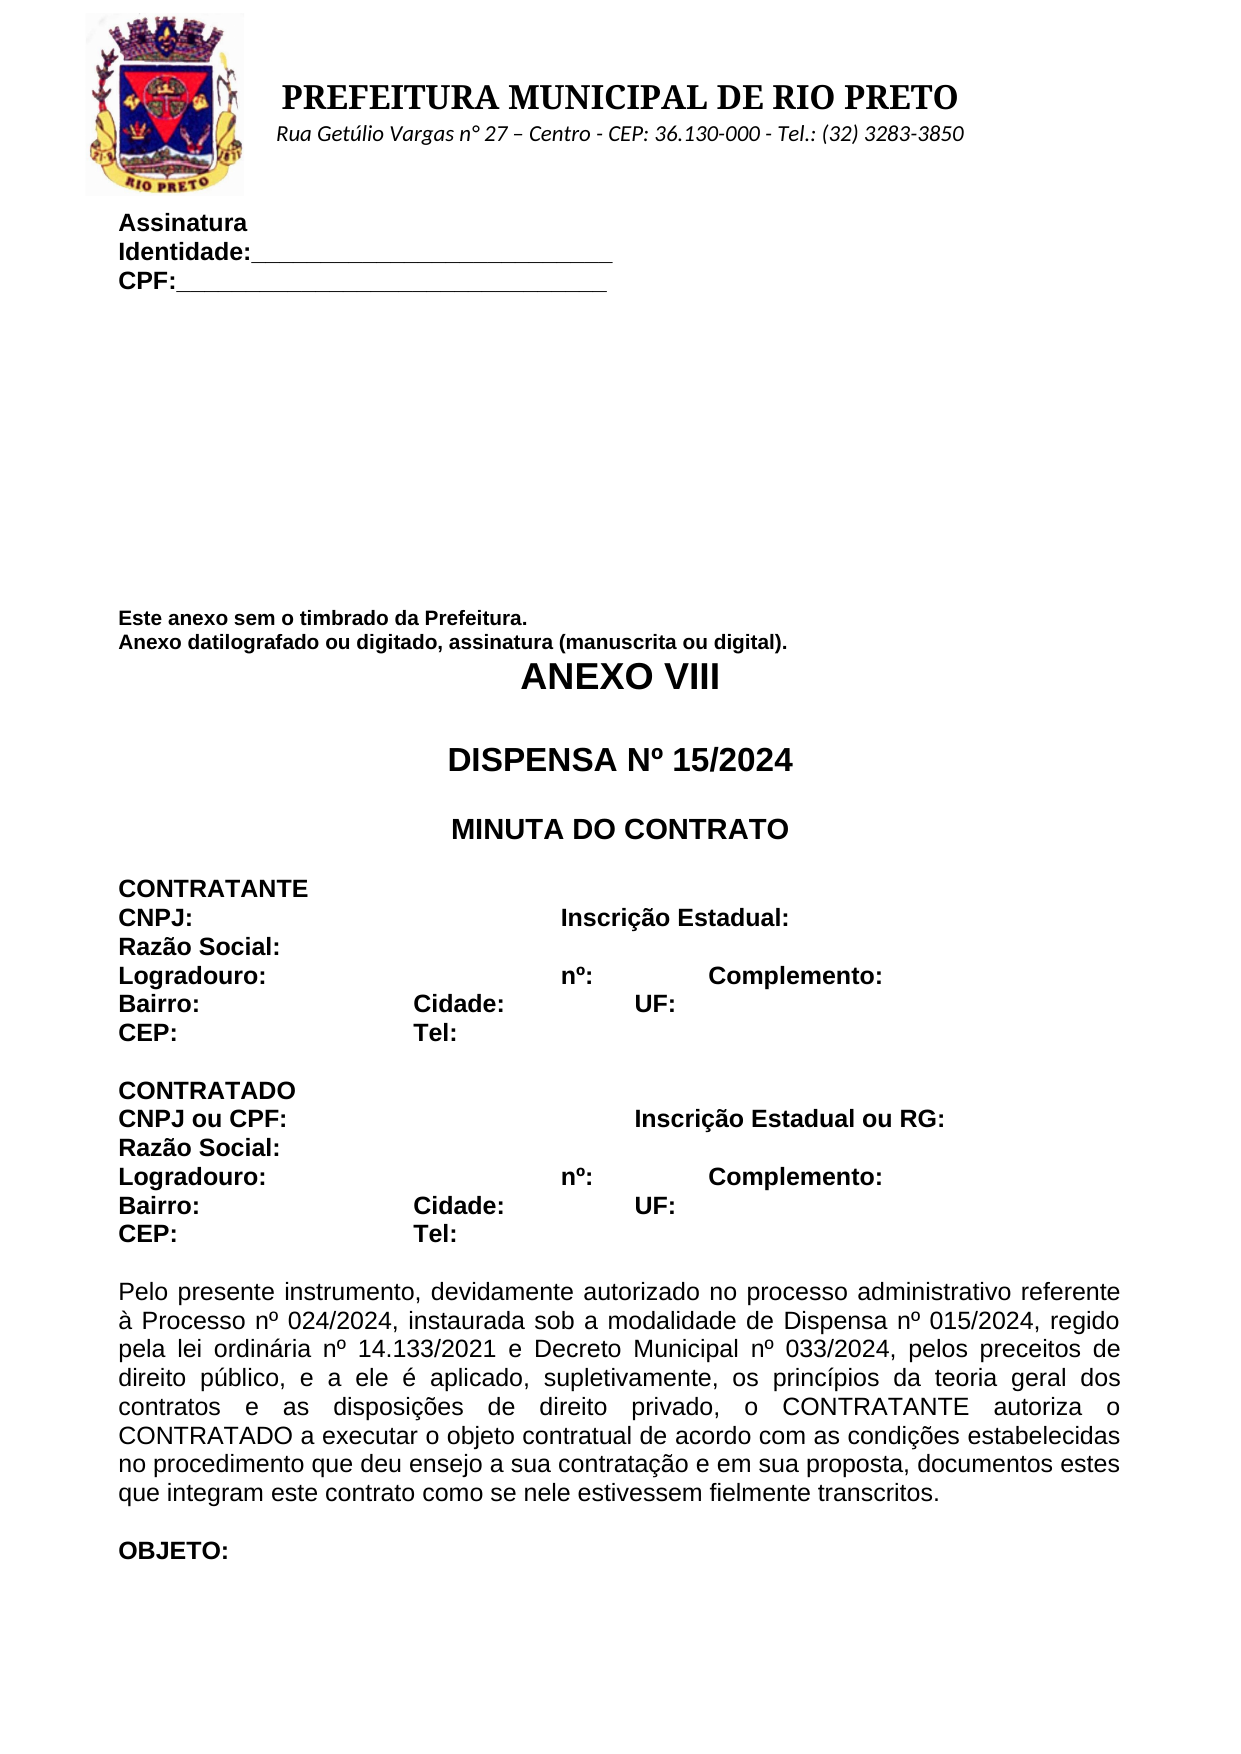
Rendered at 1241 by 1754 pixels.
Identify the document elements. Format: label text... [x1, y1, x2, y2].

text CEP: Tel: [118, 1219, 1122, 1248]
text CPF:_______________________________ [118, 266, 1122, 294]
text DISPENSA Nº 15/2024 [118, 740, 1122, 779]
text OBJETO: [118, 1536, 1122, 1564]
text Bairro: Cidade: UF: [118, 989, 1122, 1018]
text Pelo presente instrumento, devidamente autorizado no processo administrativo referente à Processo nº 024/2024, instaurada sob a modalidade de Dispensa nº 015/2024, regido pela lei ordinária nº 14.133/2021 e Decreto Municipal nº 033/2024, pelos preceitos de direito público, e a ele é aplicado, supletivamente, os princípios da teoria geral dos contratos e as disposições de direito privado, o CONTRATANTE autoriza o CONTRATADO a executar o objeto contratual de acordo com as condições estabelecidas no procedimento que deu ensejo a sua contratação e em sua proposta, documentos estes que integram este contrato como se nele estivessem fielmente transcritos. [118, 1277, 1122, 1507]
text CONTRATADO [118, 1076, 1122, 1104]
text CONTRATANTE [118, 874, 1122, 903]
text CNPJ: Inscrição Estadual: [118, 903, 1122, 932]
text ANEXO VIII [118, 654, 1122, 697]
text CNPJ ou CPF: Inscrição Estadual ou RG: [118, 1104, 1122, 1133]
text Anexo datilografado ou digitado, assinatura (manuscrita ou digital). [118, 630, 1122, 654]
text Bairro: Cidade: UF: [118, 1191, 1122, 1219]
text Assinatura [118, 208, 1122, 237]
picture [85, 13, 245, 196]
text Identidade:__________________________ [118, 237, 1122, 266]
text Este anexo sem o timbrado da Prefeitura. [118, 606, 1122, 630]
text CEP: Tel: [118, 1018, 1122, 1047]
text Razão Social: [118, 932, 1122, 961]
text Logradouro: nº: Complemento: [118, 961, 1122, 989]
text Razão Social: [118, 1133, 1122, 1162]
text Logradouro: nº: Complemento: [118, 1162, 1122, 1191]
text MINUTA DO CONTRATO [118, 812, 1122, 846]
